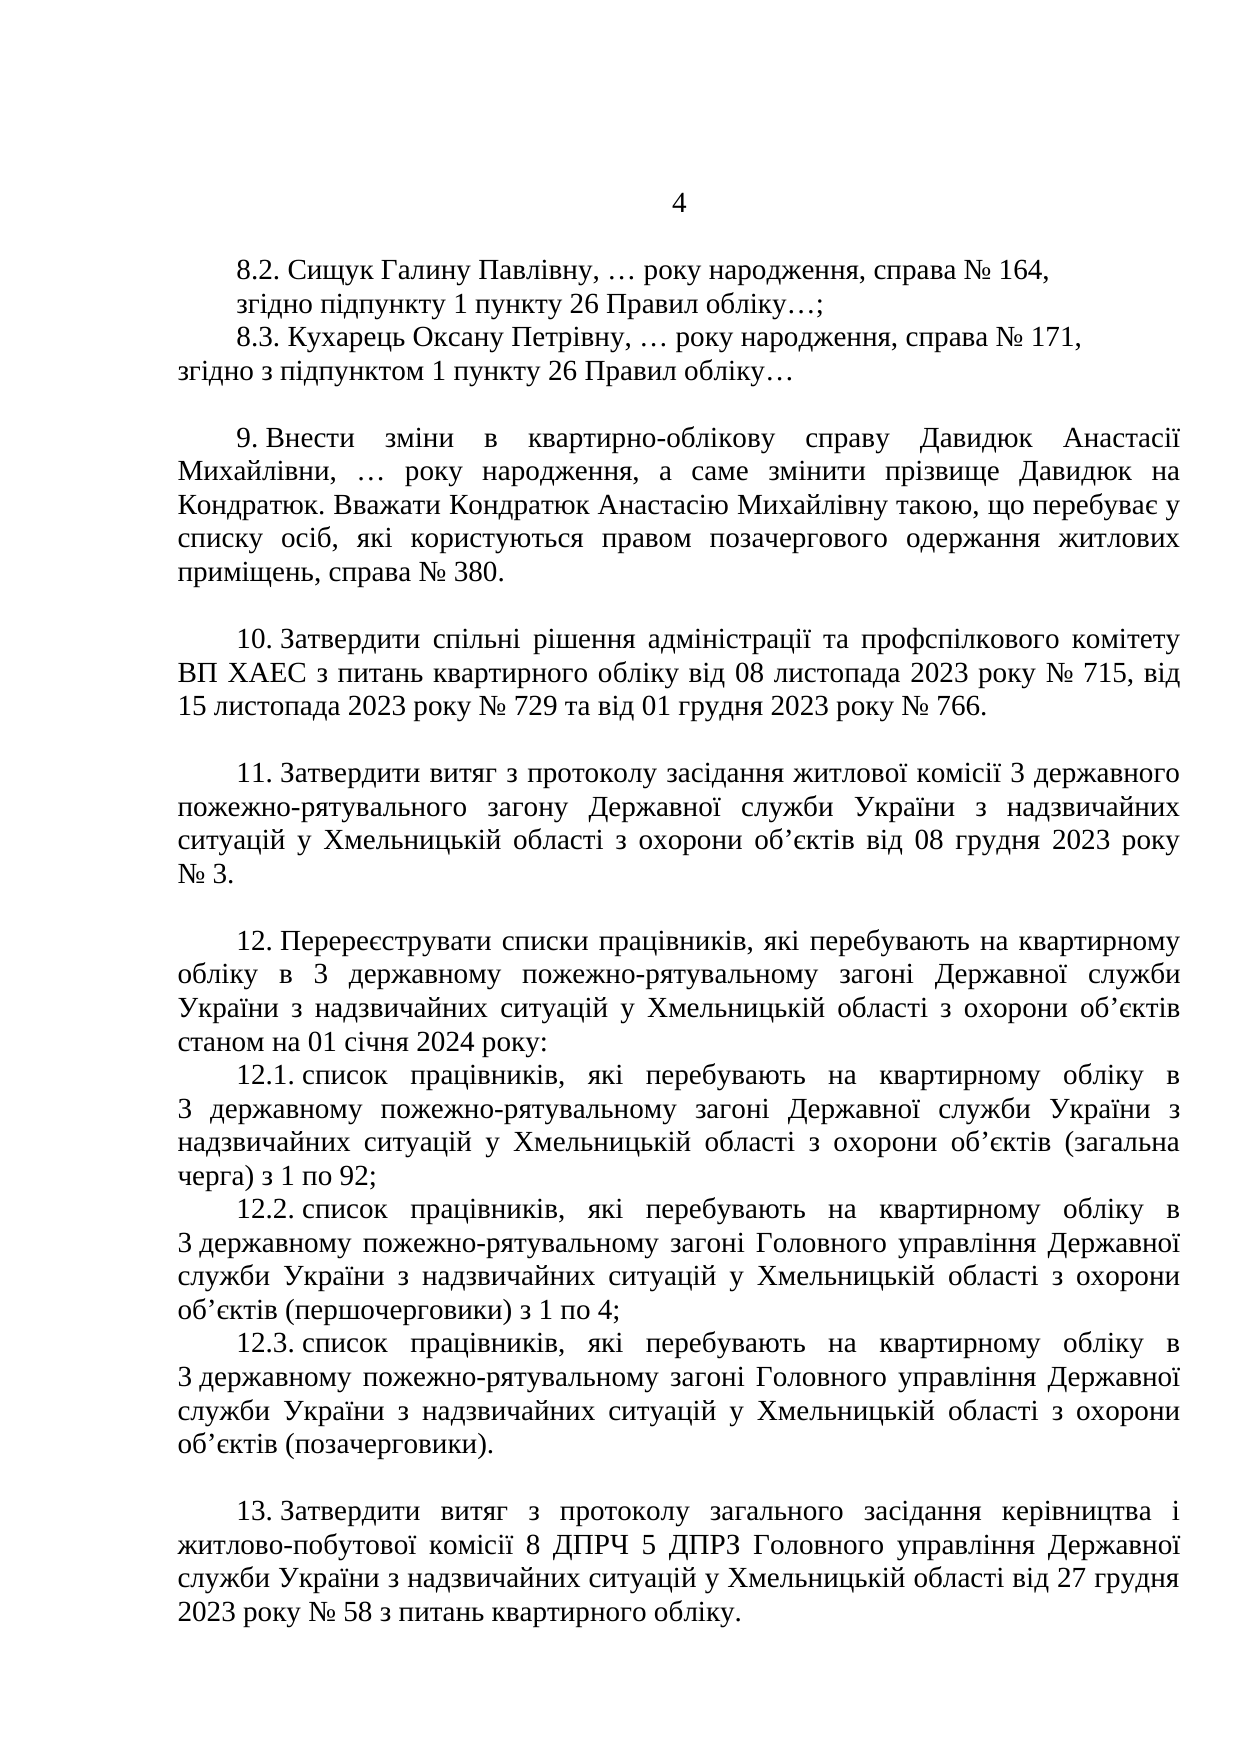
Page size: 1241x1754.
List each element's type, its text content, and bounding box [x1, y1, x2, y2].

text 10. Затвердити спільні рішення адміністрації та профспілкового комітету ВП ХАЕС з питань квартирного обліку від 08 листопада 2023 року № 715, від 15 листопада 2023 року № 729 та від 01 грудня 2023 року № 766. [177, 621, 1181, 722]
text 4 [177, 185, 1181, 219]
text 9. Внести зміни в квартирно-облікову справу Давидюк Анастасії Михайлівни, … року народження, а саме змінити прізвище Давидюк на Кондратюк. Вважати Кондратюк Анастасію Михайлівну такою, що перебуває у списку осіб, які користуються правом позачергового одержання житлових приміщень, справа № 380. [177, 420, 1181, 588]
text 12.1. список працівників, які перебувають на квартирному обліку в 3 державному пожежно-рятувальному загоні Державної служби України з надзвичайних ситуацій у Хмельницькій області з охорони об’єктів (загальна черга) з 1 по 92; [177, 1057, 1181, 1191]
text 13. Затвердити витяг з протоколу загального засідання керівництва і житлово-побутової комісії 8 ДПРЧ 5 ДПРЗ Головного управління Державної служби України з надзвичайних ситуацій у Хмельницькій області від 27 грудня 2023 року № 58 з питань квартирного обліку. [177, 1493, 1181, 1627]
text 8.2. Сищук Галину Павлівну, … року народження, справа № 164, [177, 252, 1181, 286]
text 12. Перереєструвати списки працівників, які перебувають на квартирному обліку в 3 державному пожежно-рятувальному загоні Державної служби України з надзвичайних ситуацій у Хмельницькій області з охорони об’єктів станом на 01 січня 2024 року: [177, 923, 1181, 1057]
text згідно з підпунктом 1 пункту 26 Правил обліку… [177, 353, 1181, 386]
text згідно підпункту 1 пункту 26 Правил обліку…; [177, 286, 1181, 319]
text 12.2. список працівників, які перебувають на квартирному обліку в 3 державному пожежно-рятувальному загоні Головного управління Державної служби України з надзвичайних ситуацій у Хмельницькій області з охорони об’єктів (першочерговики) з 1 по 4; [177, 1191, 1181, 1326]
text 11. Затвердити витяг з протоколу засідання житлової комісії 3 державного пожежно-рятувального загону Державної служби України з надзвичайних ситуацій у Хмельницькій області з охорони об’єктів від 08 грудня 2023 року № 3. [177, 755, 1181, 889]
text 8.3. Кухарець Оксану Петрівну, … року народження, справа № 171, [177, 319, 1181, 353]
text 12.3. список працівників, які перебувають на квартирному обліку в 3 державному пожежно-рятувальному загоні Головного управління Державної служби України з надзвичайних ситуацій у Хмельницькій області з охорони об’єктів (позачерговики). [177, 1326, 1181, 1460]
